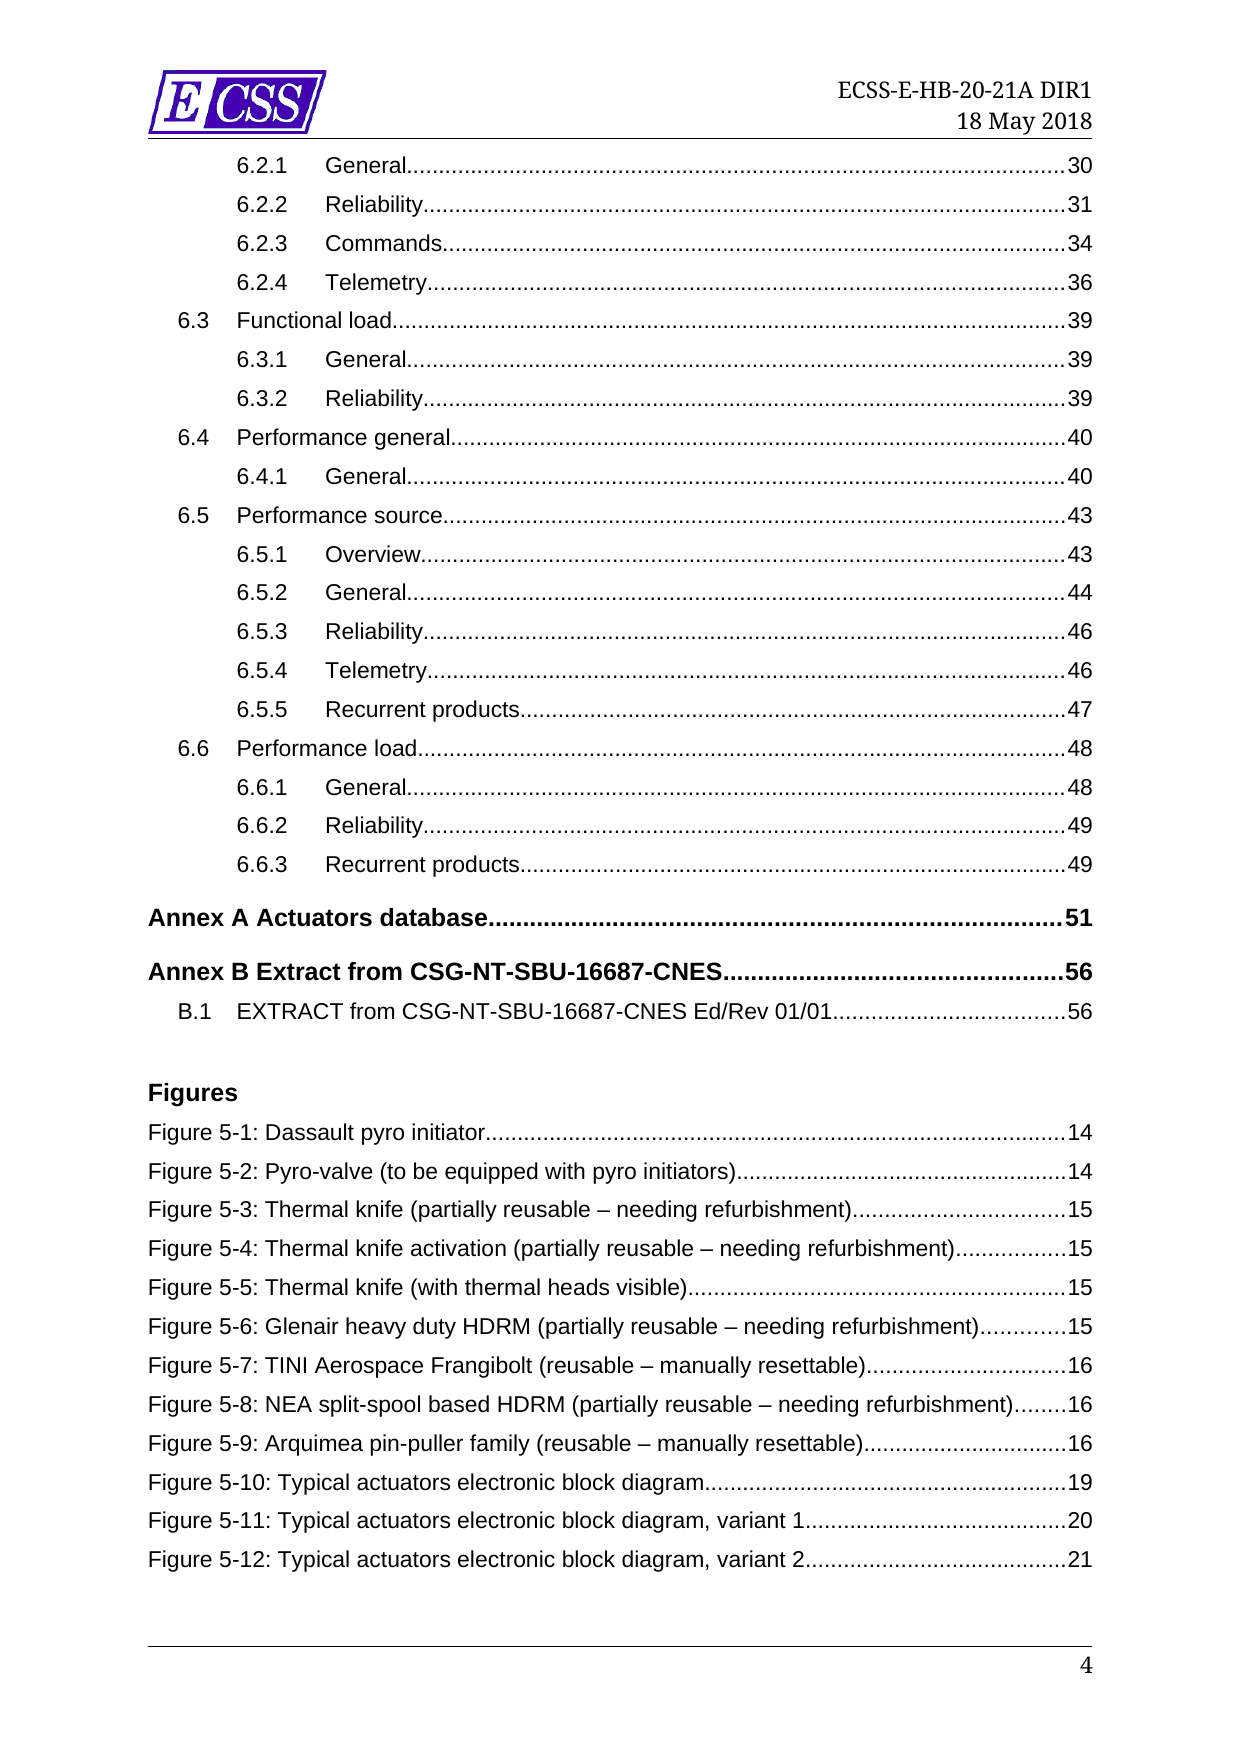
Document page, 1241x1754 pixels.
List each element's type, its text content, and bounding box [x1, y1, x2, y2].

text Annex A Actuators database 51 [148, 903, 1033, 931]
text Figure 5-5: Thermal knife (with thermal heads visible) 15 [148, 1274, 1033, 1301]
text 6.5.1 Overview 43 [236, 541, 1033, 567]
text 6.2.2 Reliability 31 [236, 191, 1033, 217]
text Figure 5-6: Glenair heavy duty HDRM (partially reusable – needing refurbishment) 15 [148, 1313, 1033, 1339]
text 6.3.2 Reliability 39 [236, 385, 1033, 411]
picture [148, 70, 327, 134]
text 6.5.2 General 44 [236, 579, 1033, 606]
text Figure 5-3: Thermal knife (partially reusable – needing refurbishment) 15 [148, 1196, 1033, 1223]
text 6.6.3 Recurrent products 49 [236, 851, 1033, 878]
text 6.2.4 Telemetry 36 [236, 268, 1033, 295]
text Figure 5-12: Typical actuators electronic block diagram, variant 2 21 [148, 1546, 1033, 1572]
text Figure 5-8: NEA split-spool based HDRM (partially reusable – needing refurbishment) 16 [148, 1391, 1033, 1417]
text 6.6 Performance load 48 [177, 735, 1033, 761]
text Figures [148, 1077, 1092, 1106]
text Figure 5-10: Typical actuators electronic block diagram 19 [148, 1468, 1033, 1495]
text B.1 EXTRACT from CSG-NT-SBU-16687-CNES Ed/Rev 01/01 56 [177, 998, 1033, 1024]
text Figure 5-9: Arquimea pin-puller family (reusable – manually resettable) 16 [148, 1429, 1033, 1456]
text 6.2.1 General 30 [236, 152, 1033, 178]
text Annex B Extract from CSG-NT-SBU-16687-CNES 56 [148, 956, 1033, 985]
text Figure 5-1: Dassault pyro initiator 14 [148, 1119, 1033, 1145]
text 6.5.4 Telemetry 46 [236, 657, 1033, 683]
text 6.4.1 General 40 [236, 463, 1033, 489]
text Figure 5-7: TINI Aerospace Frangibolt (reusable – manually resettable) 16 [148, 1352, 1033, 1378]
text 6.5 Performance source 43 [177, 502, 1033, 528]
text 6.6.2 Reliability 49 [236, 812, 1033, 839]
text Figure 5-4: Thermal knife activation (partially reusable – needing refurbishment) 15 [148, 1235, 1033, 1262]
text Figure 5-11: Typical actuators electronic block diagram, variant 1 20 [148, 1507, 1033, 1534]
text 6.5.3 Reliability 46 [236, 618, 1033, 644]
text 6.4 Performance general 40 [177, 424, 1033, 450]
text 6.6.1 General 48 [236, 774, 1033, 800]
text 6.2.3 Commands 34 [236, 230, 1033, 256]
text 6.3.1 General 39 [236, 346, 1033, 373]
text 6.5.5 Recurrent products 47 [236, 696, 1033, 722]
text Figure 5-2: Pyro-valve (to be equipped with pyro initiators) 14 [148, 1158, 1033, 1184]
text 6.3 Functional load 39 [177, 307, 1033, 334]
